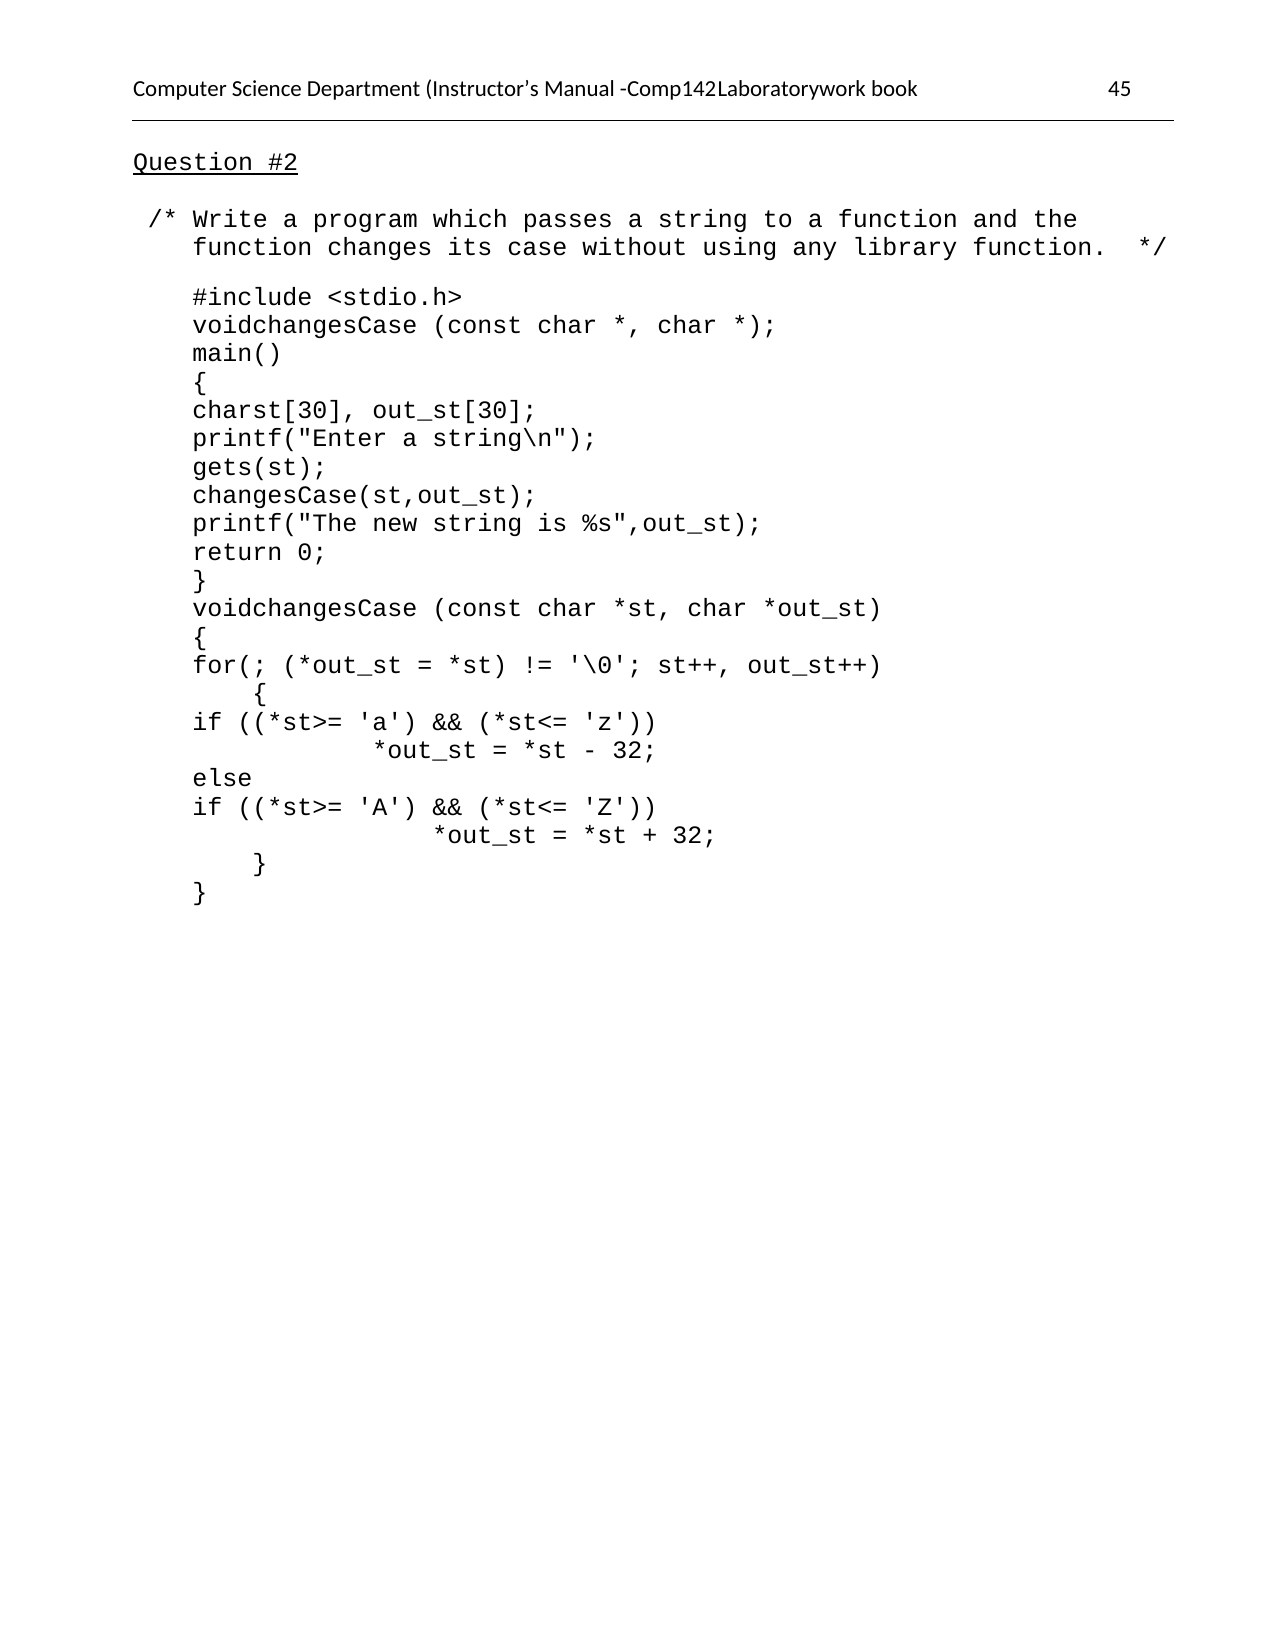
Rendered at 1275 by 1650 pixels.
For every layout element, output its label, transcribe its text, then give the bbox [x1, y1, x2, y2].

text return 0; [192, 539, 1181, 567]
text } [192, 567, 1181, 596]
text { [192, 624, 1181, 652]
text } [192, 851, 1181, 879]
text *out_st = *st - 32; [192, 737, 1181, 766]
text /* Write a program which passes a string to a function and the function changes its case without using any library function. */ [148, 207, 1181, 263]
text gets(st); [192, 454, 1181, 482]
text } [192, 879, 1181, 907]
text { [192, 369, 1181, 397]
text *out_st = *st + 32; [192, 822, 1181, 851]
text main() [192, 341, 1181, 369]
text { [192, 681, 1181, 709]
text Question #2 [133, 150, 1181, 178]
text if ((*st>= 'a') && (*st<= 'z')) [192, 709, 1181, 737]
text voidchangesCase (const char *, char *); [192, 312, 1181, 341]
text printf("The new string is %s",out_st); [192, 511, 1181, 539]
text else [192, 766, 1181, 794]
text if ((*st>= 'A') && (*st<= 'Z')) [192, 794, 1181, 822]
text for(; (*out_st = *st) != '\0'; st++, out_st++) [192, 652, 1181, 681]
text printf("Enter a string\n"); [192, 426, 1181, 454]
text changesCase(st,out_st); [192, 482, 1181, 511]
text charst[30], out_st[30]; [192, 397, 1181, 426]
text voidchangesCase (const char *st, char *out_st) [192, 596, 1181, 624]
text #include <stdio.h> [192, 284, 1181, 312]
